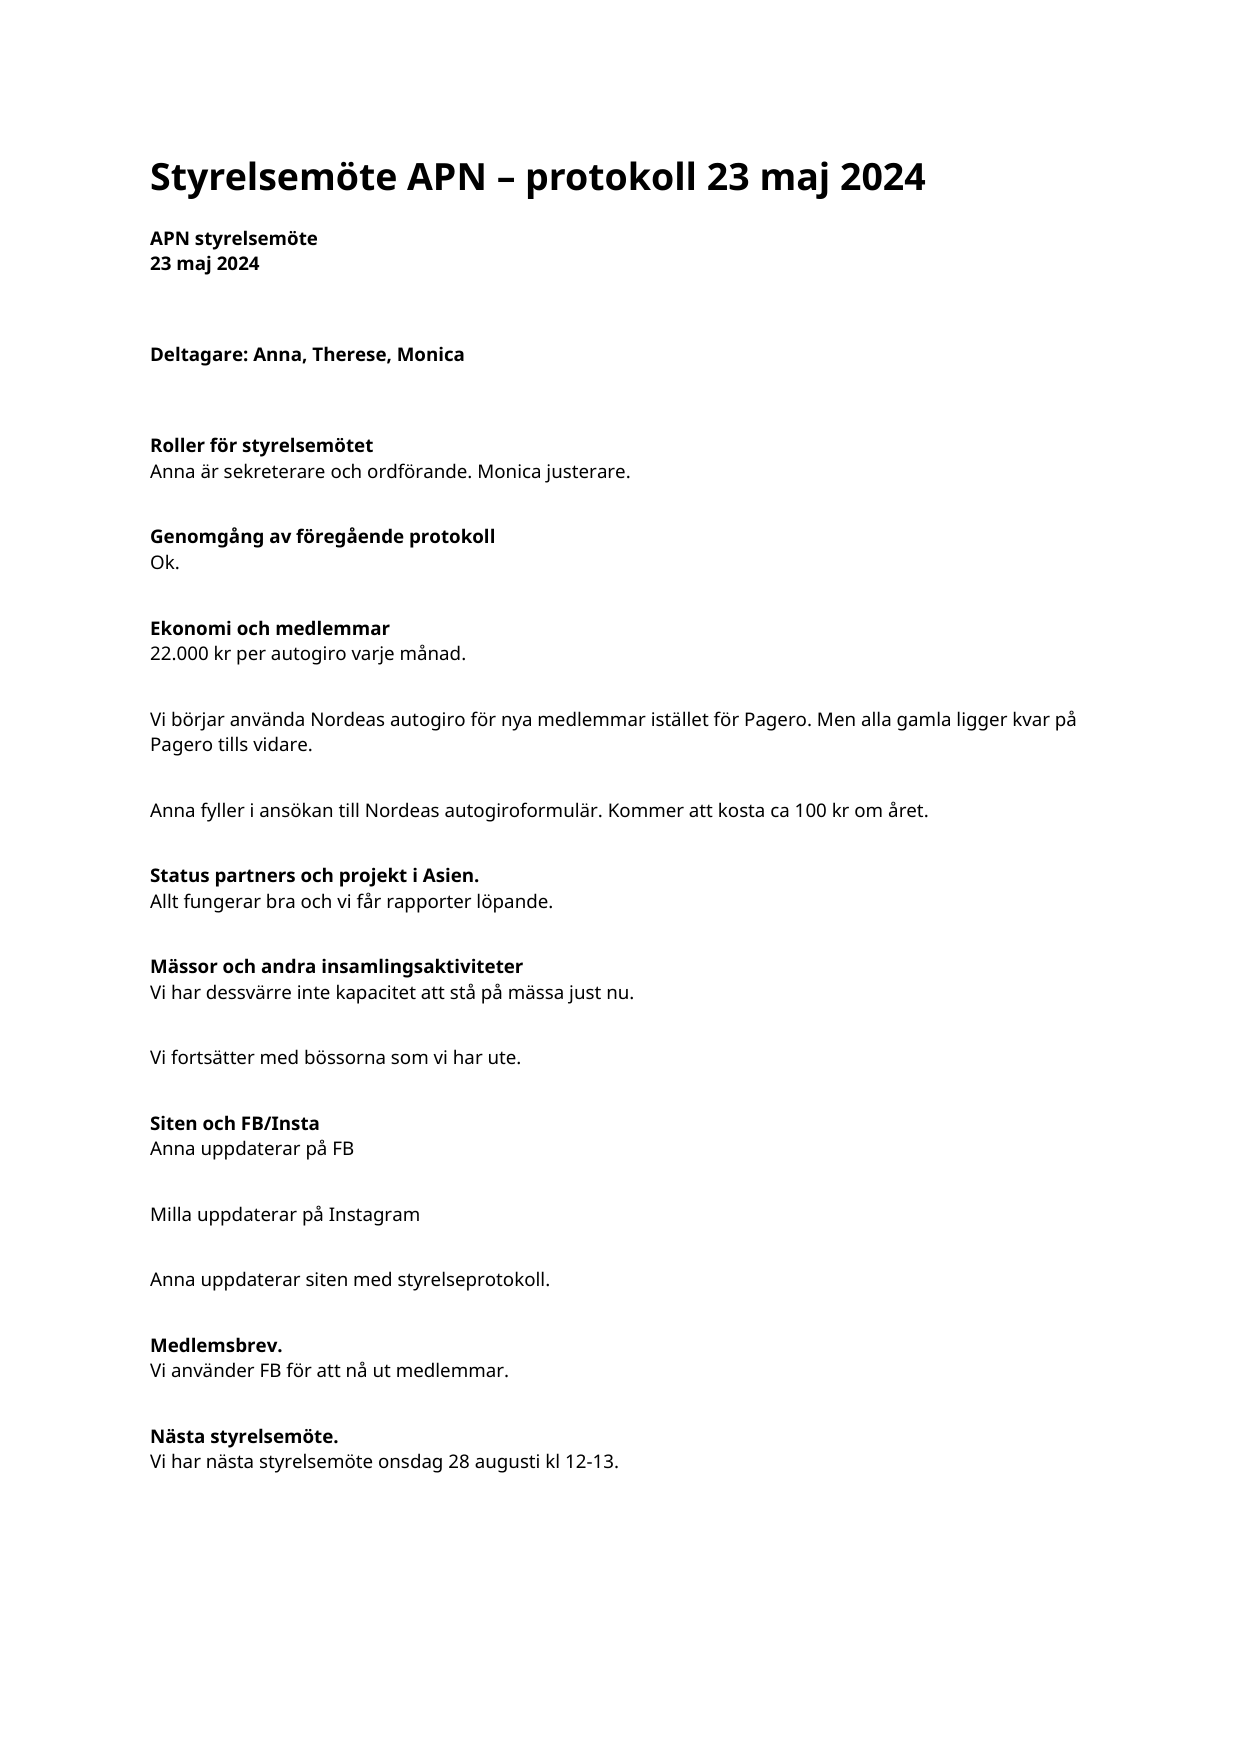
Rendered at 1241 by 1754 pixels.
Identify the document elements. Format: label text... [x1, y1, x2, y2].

text Anna uppdaterar siten med styrelseprotokoll. [150, 1267, 1090, 1292]
text Styrelsemöte APN – protokoll 23 maj 2024 [150, 150, 1090, 201]
text Siten och FB/Insta [150, 1110, 1090, 1136]
text 22.000 kr per autogiro varje månad. [150, 640, 1090, 666]
text Vi fortsätter med bössorna som vi har ute. [150, 1044, 1090, 1070]
text Status partners och projekt i Asien. [150, 862, 1090, 888]
text Allt fungerar bra och vi får rapporter löpande. [150, 888, 1090, 913]
text Roller för styrelsemötet [150, 433, 1090, 458]
text Ekonomi och medlemmar [150, 615, 1090, 640]
text Vi har dessvärre inte kapacitet att stå på mässa just nu. [150, 979, 1090, 1004]
text Anna fyller i ansökan till Nordeas autogiroformulär. Kommer att kosta ca 100 kr om året. [150, 797, 1090, 822]
text Vi har nästa styrelsemöte onsdag 28 augusti kl 12-13. [150, 1449, 1090, 1474]
text Mässor och andra insamlingsaktiviteter [150, 953, 1090, 979]
text Medlemsbrev. [150, 1332, 1090, 1358]
text Nästa styrelsemöte. [150, 1423, 1090, 1449]
text Vi använder FB för att nå ut medlemmar. [150, 1358, 1090, 1383]
text Deltagare: Anna, Therese, Monica [150, 342, 1090, 367]
text Genomgång av föregående protokoll [150, 524, 1090, 549]
text Anna uppdaterar på FB [150, 1136, 1090, 1161]
text 23 maj 2024 [150, 251, 1090, 276]
text Vi börjar använda Nordeas autogiro för nya medlemmar istället för Pagero. Men alla gamla ligger kvar på Pagero tills vidare. [150, 706, 1090, 757]
text Anna är sekreterare och ordförande. Monica justerare. [150, 458, 1090, 484]
text Ok. [150, 549, 1090, 575]
text Milla uppdaterar på Instagram [150, 1201, 1090, 1227]
text APN styrelsemöte [150, 225, 1090, 251]
